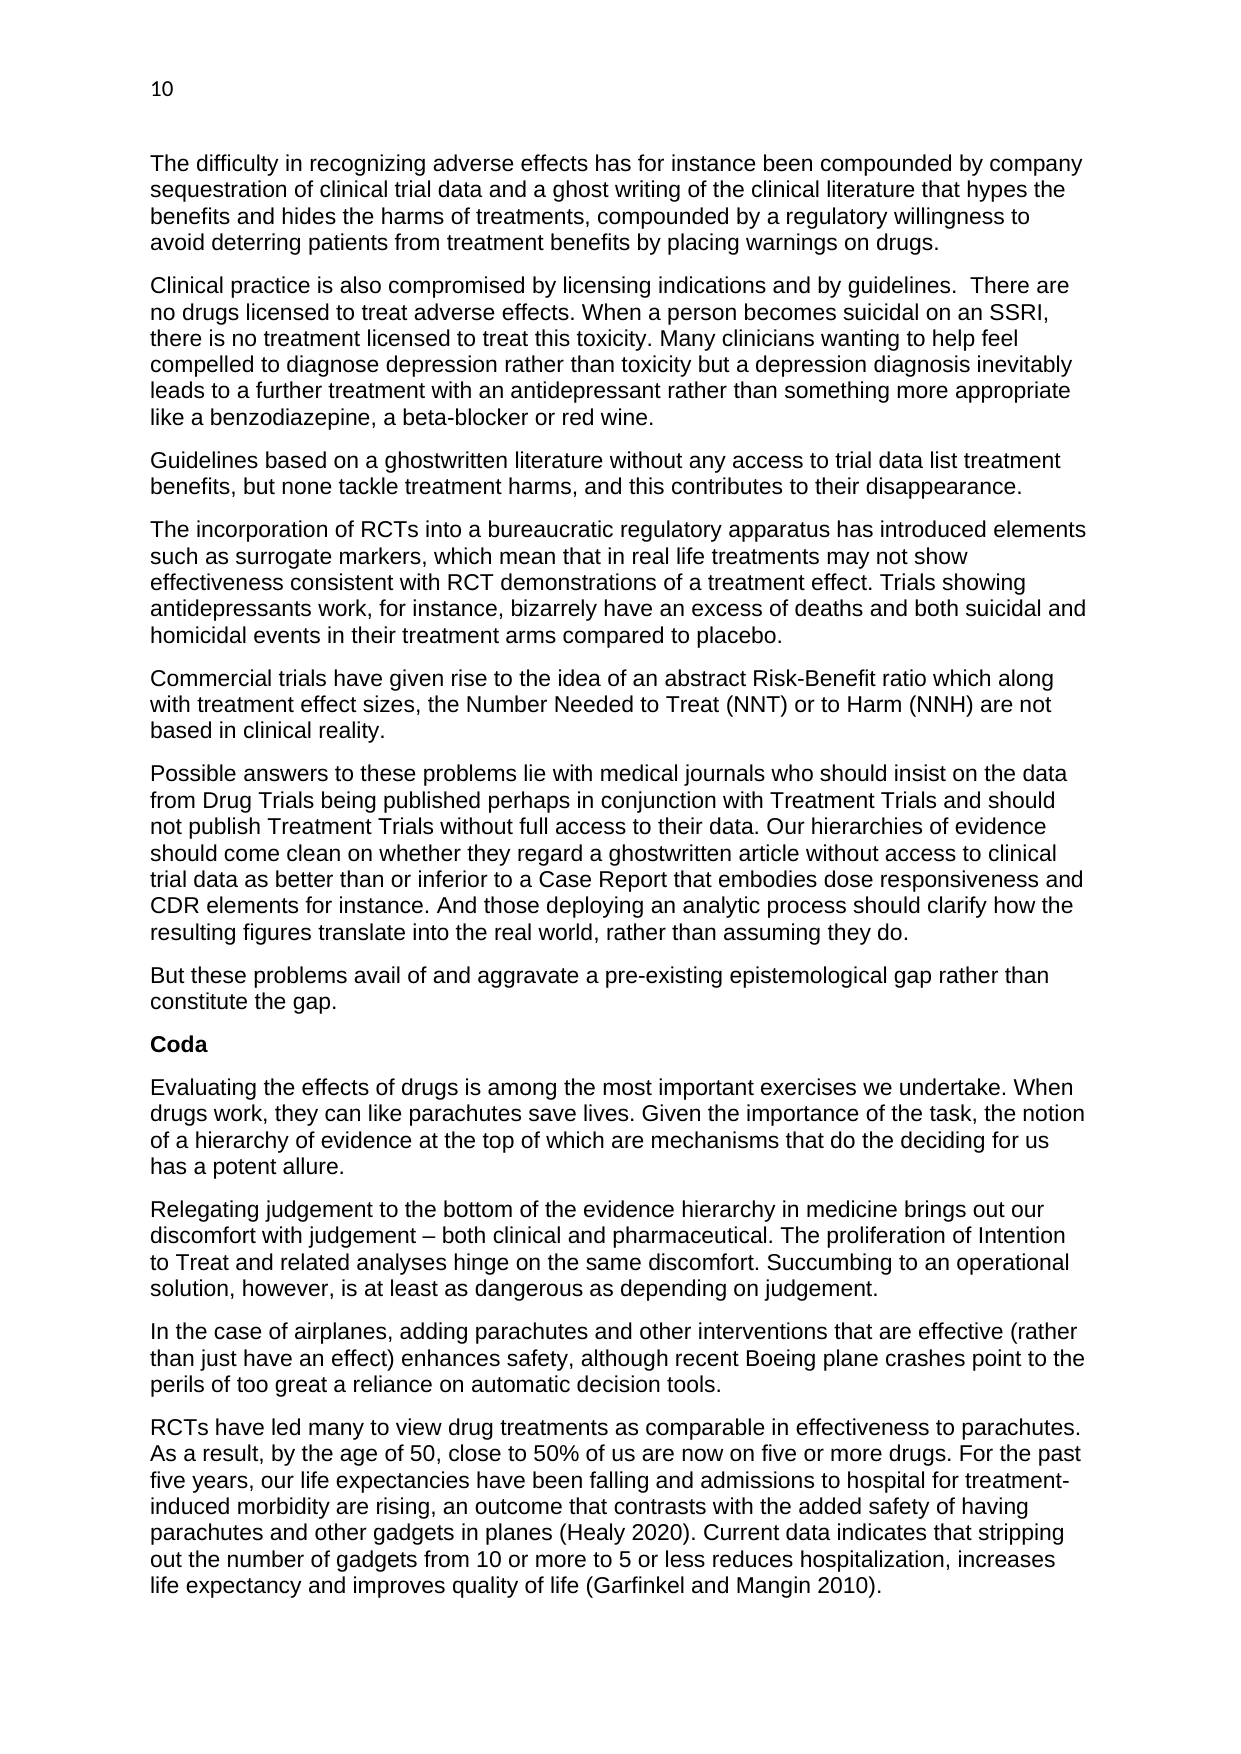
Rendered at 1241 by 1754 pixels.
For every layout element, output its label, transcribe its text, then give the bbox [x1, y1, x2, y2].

text But these problems avail of and aggravate a pre-existing epistemological gap rather than constitute the gap. [150, 962, 1090, 1014]
text Possible answers to these problems lie with medical journals who should insist on the data from Drug Trials being published perhaps in conjunction with Treatment Trials and should not publish Treatment Trials without full access to their data. Our hierarchies of evidence should come clean on whether they regard a ghostwritten article without access to clinical trial data as better than or inferior to a Case Report that embodies dose responsiveness and CDR elements for instance. And those deploying an analytic process should clarify how the resulting figures translate into the real world, rather than assuming they do. [150, 760, 1090, 945]
text In the case of airplanes, adding parachutes and other interventions that are effective (rather than just have an effect) enhances safety, although recent Boeing plane crashes point to the perils of too great a reliance on automatic decision tools. [150, 1318, 1090, 1397]
text RCTs have led many to view drug treatments as comparable in effectiveness to parachutes. As a result, by the age of 50, close to 50% of us are now on five or more drugs. For the past five years, our life expectancies have been falling and admissions to hospital for treatment-induced morbidity are rising, an outcome that contrasts with the added safety of having parachutes and other gadgets in planes (Healy 2020). Current data indicates that stripping out the number of gadgets from 10 or more to 5 or less reduces hospitalization, increases life expectancy and improves quality of life (Garfinkel and Mangin 2010). [150, 1414, 1090, 1598]
text Clinical practice is also compromised by licensing indications and by guidelines. There are no drugs licensed to treat adverse effects. When a person becomes suicidal on an SSRI, there is no treatment licensed to treat this toxicity. Many clinicians wanting to help feel compelled to diagnose depression rather than toxicity but a depression diagnosis inevitably leads to a further treatment with an antidepressant rather than something more appropriate like a benzodiazepine, a beta-blocker or red wine. [150, 272, 1090, 430]
text Coda [150, 1031, 1090, 1057]
text The difficulty in recognizing adverse effects has for instance been compounded by company sequestration of clinical trial data and a ghost writing of the clinical literature that hypes the benefits and hides the harms of treatments, compounded by a regulatory willingness to avoid deterring patients from treatment benefits by placing warnings on drugs. [150, 150, 1090, 255]
text Relegating judgement to the bottom of the evidence hierarchy in medicine brings out our discomfort with judgement – both clinical and pharmaceutical. The proliferation of Intention to Treat and related analyses hinge on the same discomfort. Succumbing to an operational solution, however, is at least as dangerous as depending on judgement. [150, 1196, 1090, 1301]
text Commercial trials have given rise to the idea of an abstract Risk-Benefit ratio which along with treatment effect sizes, the Number Needed to Treat (NNT) or to Harm (NNH) are not based in clinical reality. [150, 665, 1090, 744]
text The incorporation of RCTs into a bureaucratic regulatory apparatus has introduced elements such as surrogate markers, which mean that in real life treatments may not show effectiveness consistent with RCT demonstrations of a treatment effect. Trials showing antidepressants work, for instance, bizarrely have an excess of deaths and both suicidal and homicidal events in their treatment arms compared to placebo. [150, 516, 1090, 648]
text Evaluating the effects of drugs is among the most important exercises we undertake. When drugs work, they can like parachutes save lives. Given the importance of the task, the notion of a hierarchy of evidence at the top of which are mechanisms that do the deciding for us has a potent allure. [150, 1074, 1090, 1179]
text Guidelines based on a ghostwritten literature without any access to trial data list treatment benefits, but none tackle treatment harms, and this contributes to their disappearance. [150, 447, 1090, 499]
